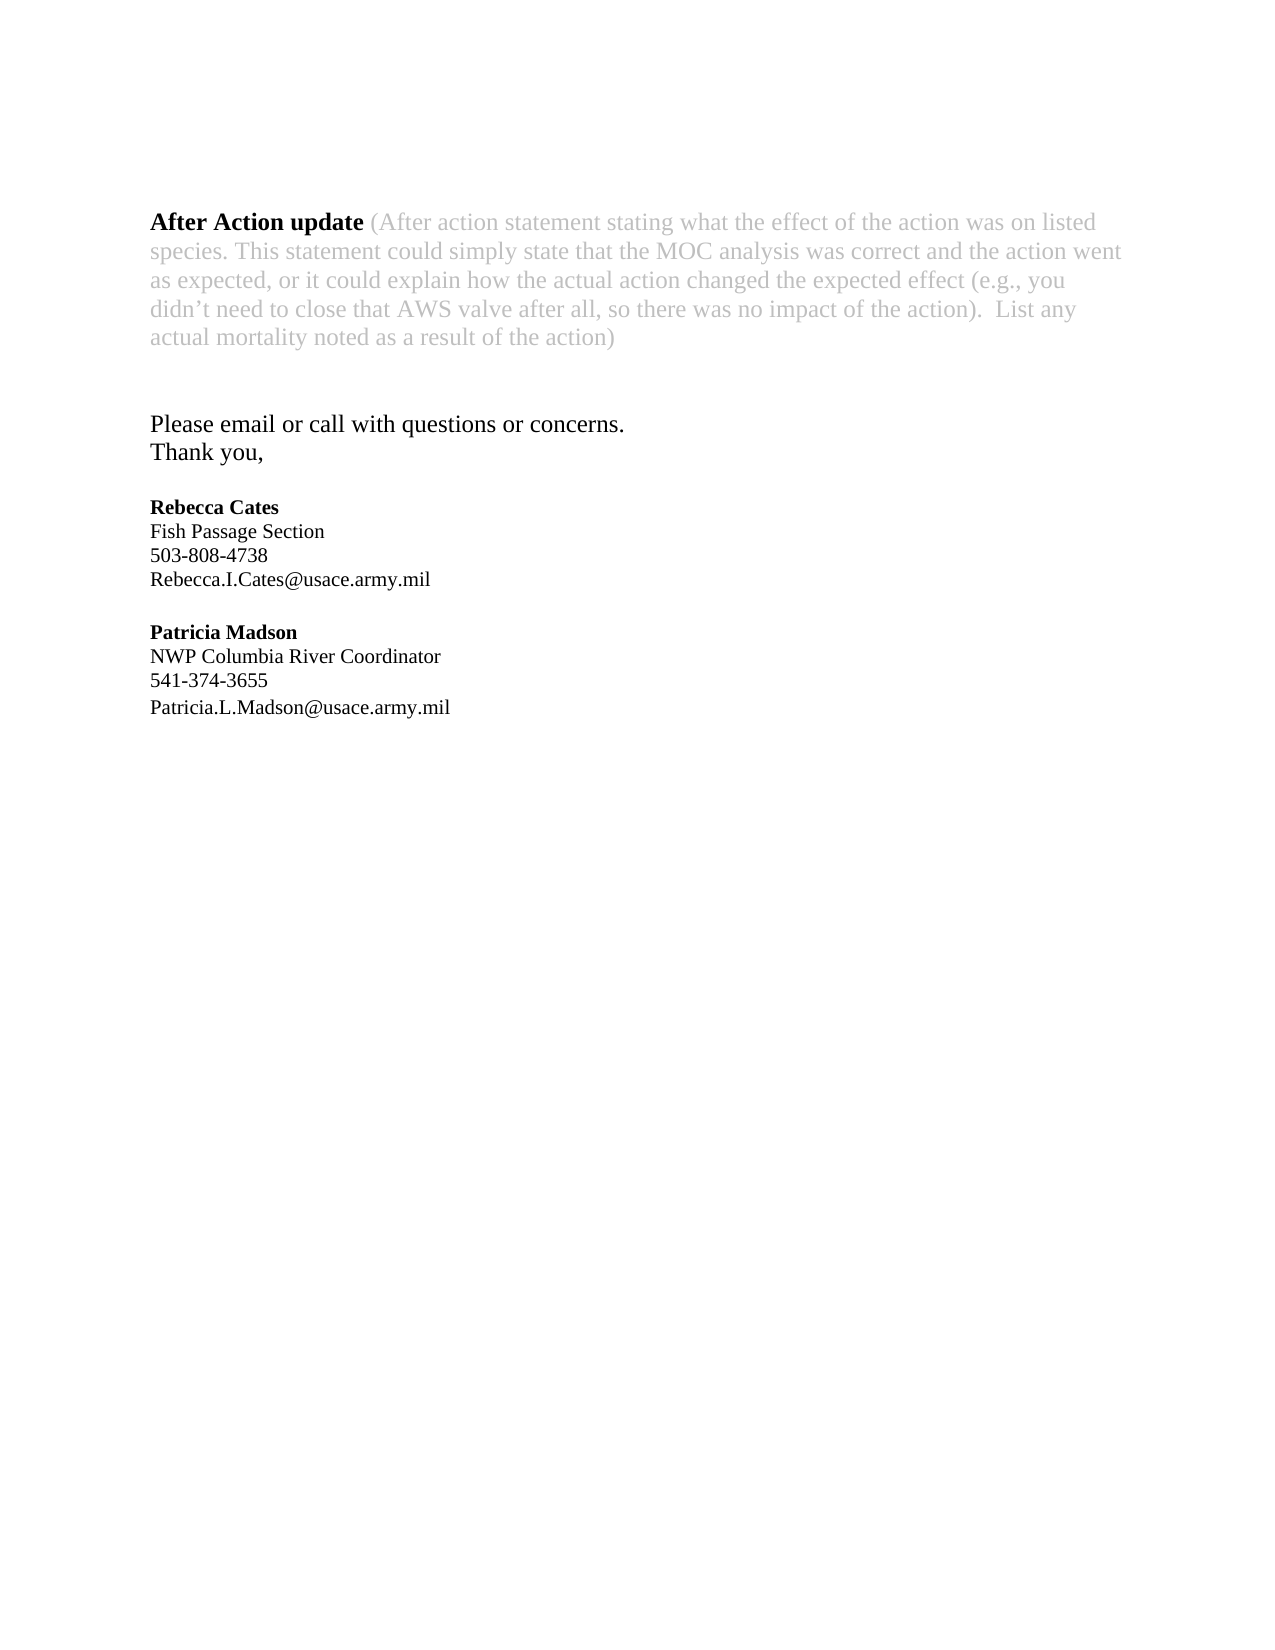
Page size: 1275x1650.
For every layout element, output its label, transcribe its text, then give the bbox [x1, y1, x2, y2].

text After Action update (After action statement stating what the effect of the action was on listed species. This statement could simply state that the MOC analysis was correct and the action went as expected, or it could explain how the actual action changed the expected effect (e.g., you didn’t need to close that AWS valve after all, so there was no impact of the action). List any actual mortality noted as a result of the action) [150, 207, 1125, 351]
text NWP Columbia River Coordinator [150, 644, 1125, 668]
text Rebecca Cates [150, 495, 1125, 519]
text Patricia.L.Madson@usace.army.mil [150, 692, 1125, 719]
text Patricia Madson [150, 620, 1125, 644]
text Rebecca.I.Cates@usace.army.mil [150, 567, 1125, 591]
text Fish Passage Section [150, 519, 1125, 543]
text Please email or call with questions or concerns. [150, 409, 1125, 437]
text Thank you, [150, 437, 1125, 466]
text 541-374-3655 [150, 668, 1125, 692]
text 503-808-4738 [150, 543, 1125, 567]
